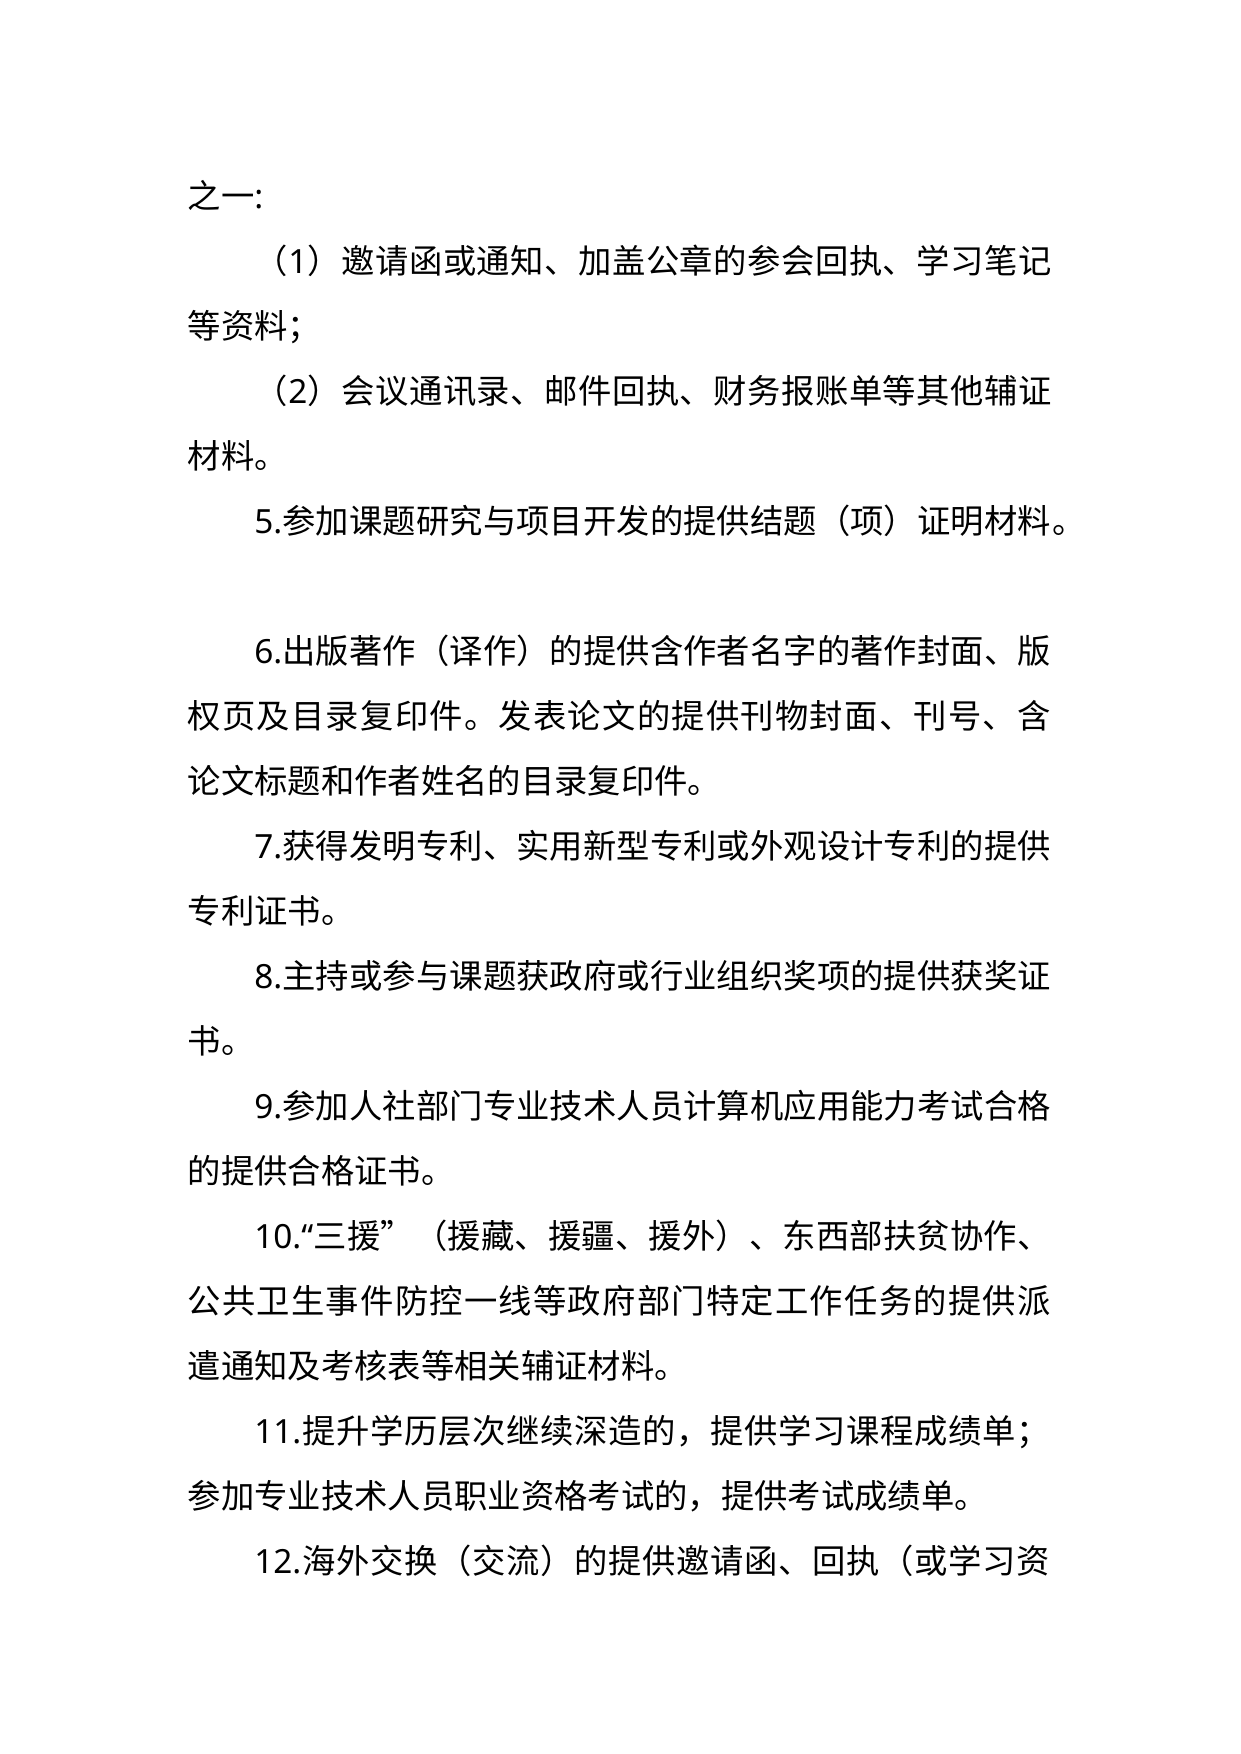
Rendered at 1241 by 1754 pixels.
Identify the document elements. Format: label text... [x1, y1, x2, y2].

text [187, 162, 1053, 227]
text 10.“三援”（援藏、援疆、援外）、东西部扶贫协作、公共卫生事件防控一线等政府部门特定工作任务的提供派遣通知及考核表等相关辅证材料。 [187, 1202, 1053, 1397]
text 7.获得发明专利、实用新型专利或外观设计专利的提供专利证书。 [187, 812, 1053, 942]
text 6.出版著作（译作）的提供含作者名字的著作封面、版权页及目录复印件。发表论文的提供刊物封面、刊号、含论文标题和作者姓名的目录复印件。 [187, 617, 1053, 812]
text 5.参加课题研究与项目开发的提供结题（项）证明材料。 [187, 487, 1053, 617]
text 11.提升学历层次继续深造的，提供学习课程成绩单；参加专业技术人员职业资格考试的，提供考试成绩单。 [187, 1397, 1053, 1527]
text 9.参加人社部门专业技术人员计算机应用能力考试合格的提供合格证书。 [187, 1072, 1053, 1202]
text 8.主持或参与课题获政府或行业组织奖项的提供获奖证书。 [187, 942, 1053, 1072]
text （1）邀请函或通知、加盖公章的参会回执、学习笔记等资料； [187, 227, 1053, 357]
text （2）会议通讯录、邮件回执、财务报账单等其他辅证材料。 [187, 357, 1053, 487]
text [187, 1527, 1053, 1592]
